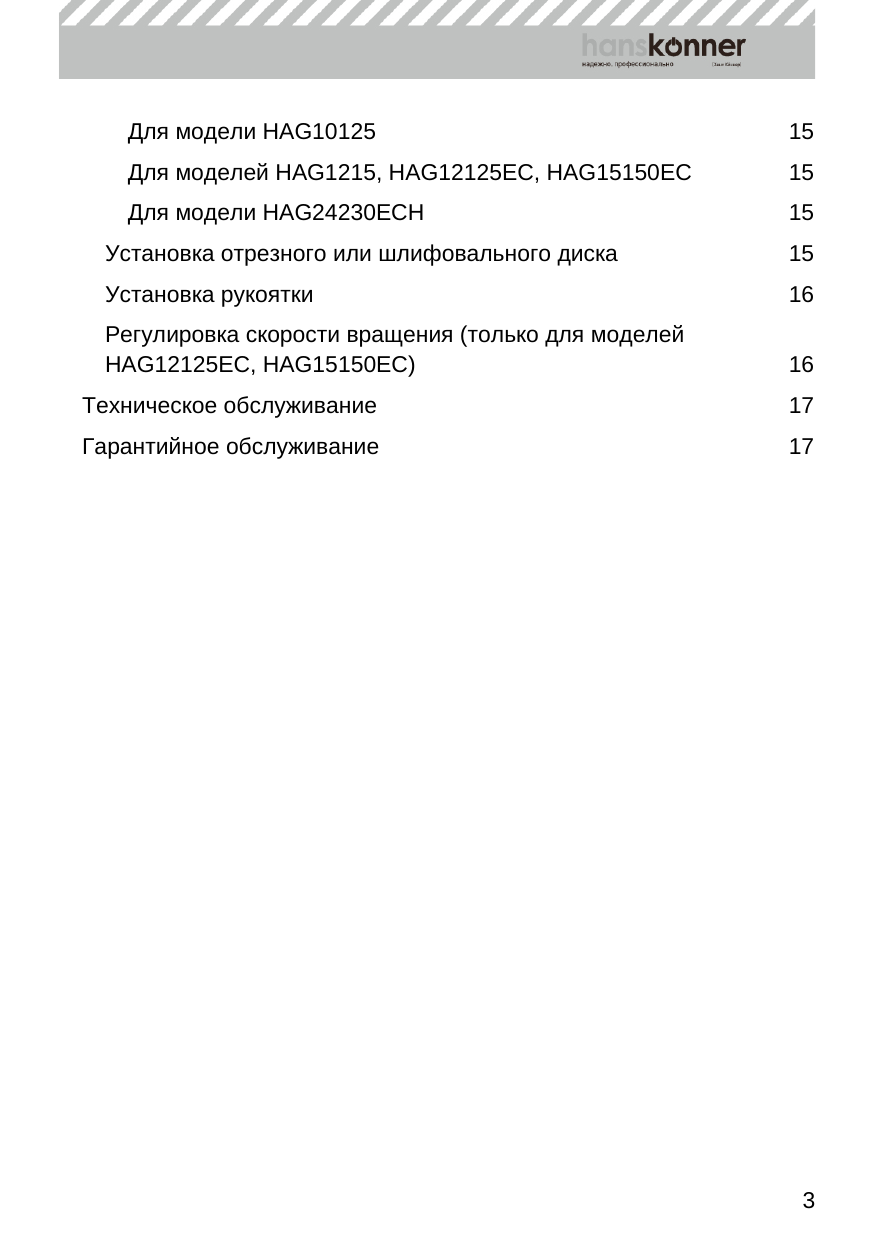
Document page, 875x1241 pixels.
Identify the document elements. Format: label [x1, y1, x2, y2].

picture [58, 0, 815, 79]
